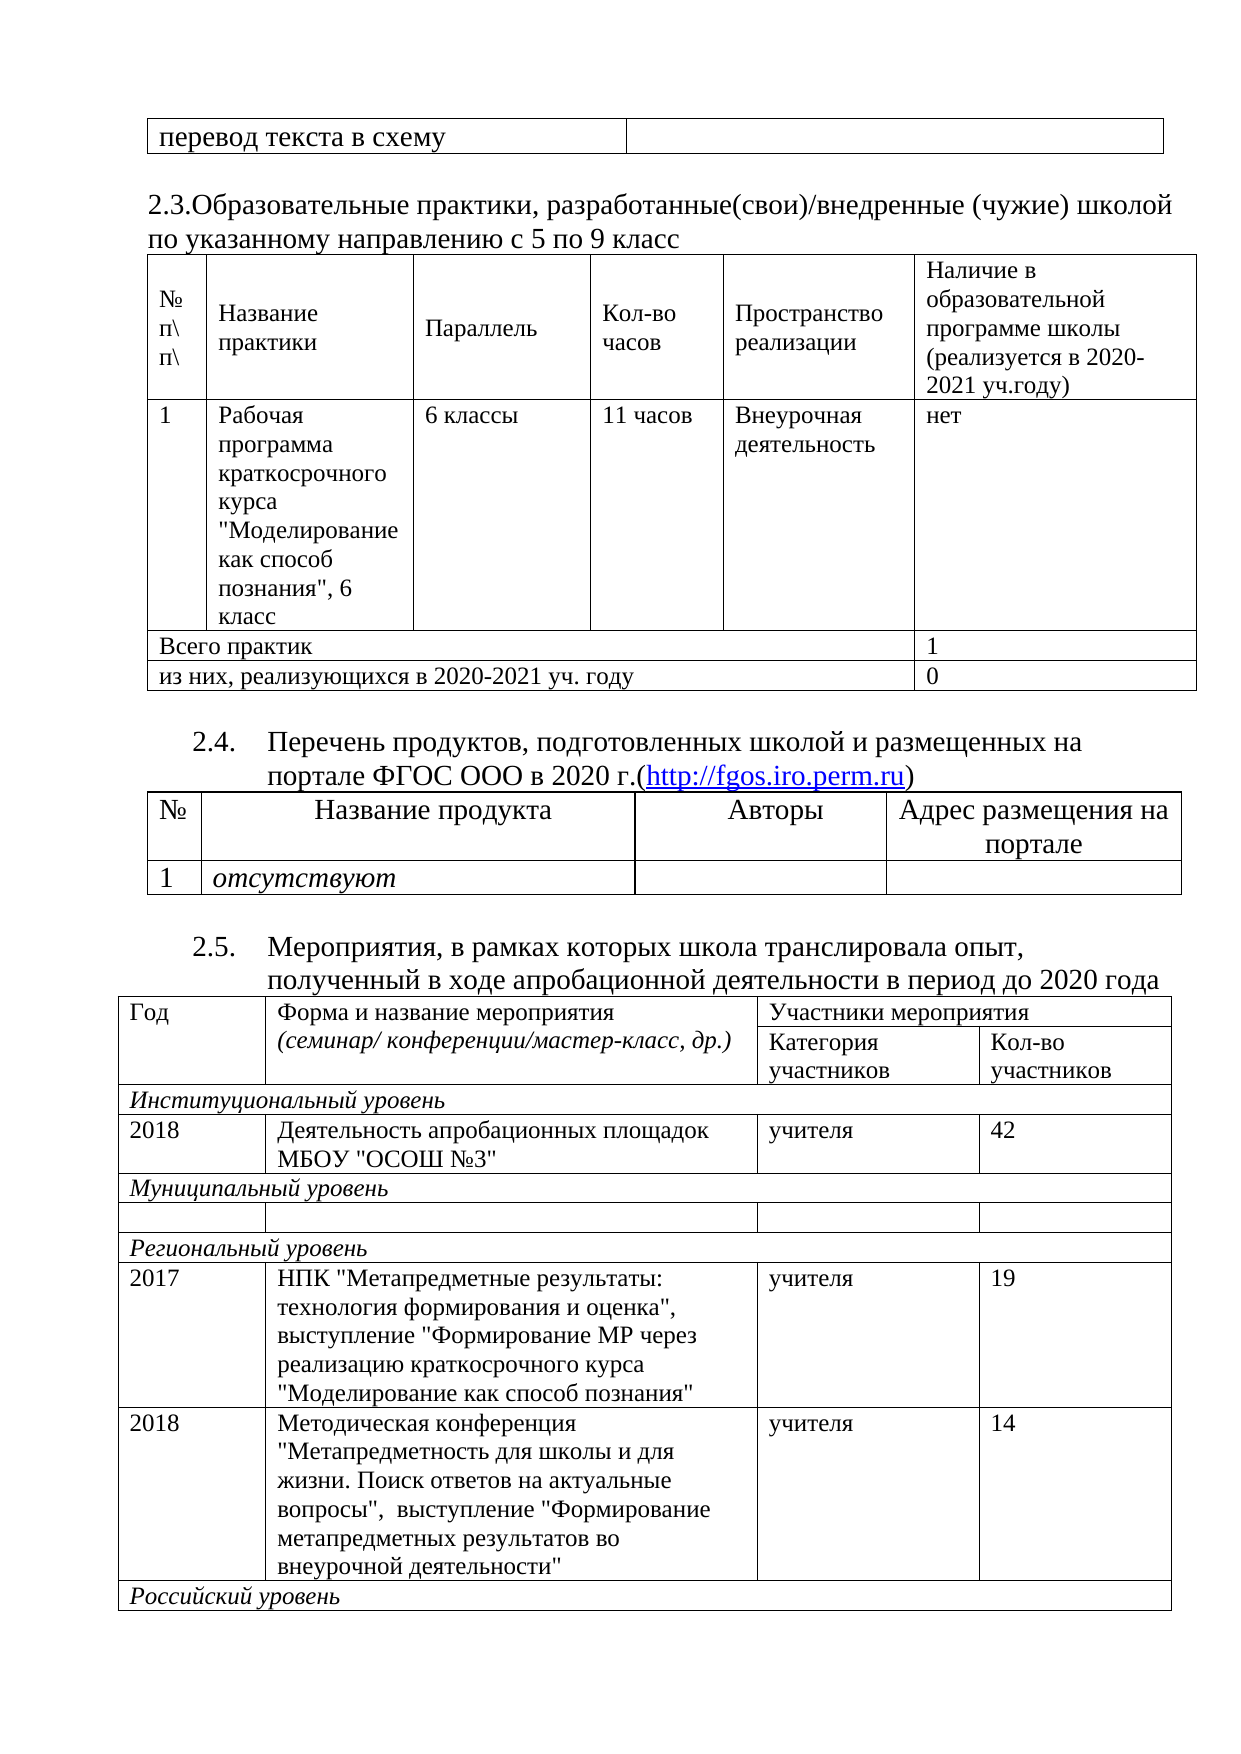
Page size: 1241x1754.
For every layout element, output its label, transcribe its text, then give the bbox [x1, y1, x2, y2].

table_cell Региональный уровень [119, 1233, 1171, 1262]
table_cell [266, 1203, 757, 1232]
table_cell Кол-во участников [980, 1027, 1171, 1084]
table_header Название продукта [202, 793, 634, 859]
table_cell Внеурочная деятельность [724, 400, 914, 630]
table_cell учителя [758, 1263, 979, 1407]
table_cell Категория участников [758, 1027, 979, 1084]
table_cell 42 [980, 1115, 1171, 1172]
table_cell 2018 [119, 1115, 265, 1172]
table_cell [636, 861, 886, 894]
table_header Год [119, 997, 265, 1084]
table_cell Муниципальный уровень [119, 1174, 1171, 1202]
table_cell [887, 861, 1181, 894]
table_cell Всего практик [148, 631, 914, 660]
table_header Наличие в образовательной программе школы (реализуется в 2020-2021 уч.году) [915, 255, 1196, 399]
table_header Параллель [414, 255, 590, 399]
table_header № [148, 793, 201, 859]
table_header Адрес размещения на портале [887, 793, 1181, 859]
table_cell нет [915, 400, 1196, 630]
table_cell Российский уровень [119, 1581, 1171, 1610]
table_cell 2017 [119, 1263, 265, 1407]
list Перечень продуктов, подготовленных школой и размещенных на портале ФГОС ООО в 2020 г.(http://fgos.iro.perm.ru) [192, 724, 1181, 791]
table_cell Методическая конференция "Метапредметность для школы и для жизни. Поиск ответов на актуальные вопросы", выступление "Формирование метапредметных результатов во внеурочной деятельности" [266, 1408, 757, 1580]
table_cell [980, 1203, 1171, 1232]
table_cell 2018 [119, 1408, 265, 1580]
list Мероприятия, в рамках которых школа транслировала опыт, полученный в ходе апробационной деятельности в период до 2020 года [192, 929, 1181, 996]
table_header Пространство реализации [724, 255, 914, 399]
table_cell Рабочая программа краткосрочного курса "Моделирование как способ познания", 6 класс [207, 400, 413, 630]
table_cell учителя [758, 1408, 979, 1580]
table_cell 1 [148, 861, 201, 894]
table_header Авторы [636, 793, 886, 859]
table_cell отсутствуют [202, 861, 634, 894]
table_cell 14 [980, 1408, 1171, 1580]
table_cell 6 классы [414, 400, 590, 630]
table_header Форма и название мероприятия (семинар/ конференции/мастер-класс, др.) [266, 997, 757, 1084]
table_cell [119, 1203, 265, 1232]
table_cell 0 [915, 661, 1196, 690]
table_cell [627, 119, 1163, 153]
table_cell 19 [980, 1263, 1171, 1407]
table_header Название практики [207, 255, 413, 399]
table_cell Деятельность апробационных площадок МБОУ "ОСОШ №3" [266, 1115, 757, 1172]
table_cell перевод текста в схему [148, 119, 626, 153]
table_cell учителя [758, 1115, 979, 1172]
table_cell Институциональный уровень [119, 1085, 1171, 1114]
table_cell 11 часов [591, 400, 723, 630]
text 2.3.Образовательные практики, разработанные(свои)/внедренные (чужие) школой по указанному направлению с 5 по 9 класс [148, 187, 1181, 254]
table_cell 1 [148, 400, 206, 630]
table_cell [758, 1203, 979, 1232]
table_header Кол-во часов [591, 255, 723, 399]
table_cell НПК "Метапредметные результаты: технология формирования и оценка", выступление "Формирование МР через реализацию краткосрочного курса "Моделирование как способ познания" [266, 1263, 757, 1407]
table_cell из них, реализующихся в 2020-2021 уч. году [148, 661, 914, 690]
table_header Участники мероприятия [758, 997, 1171, 1026]
table_header № п\п\ [148, 255, 206, 399]
table_cell 1 [915, 631, 1196, 660]
